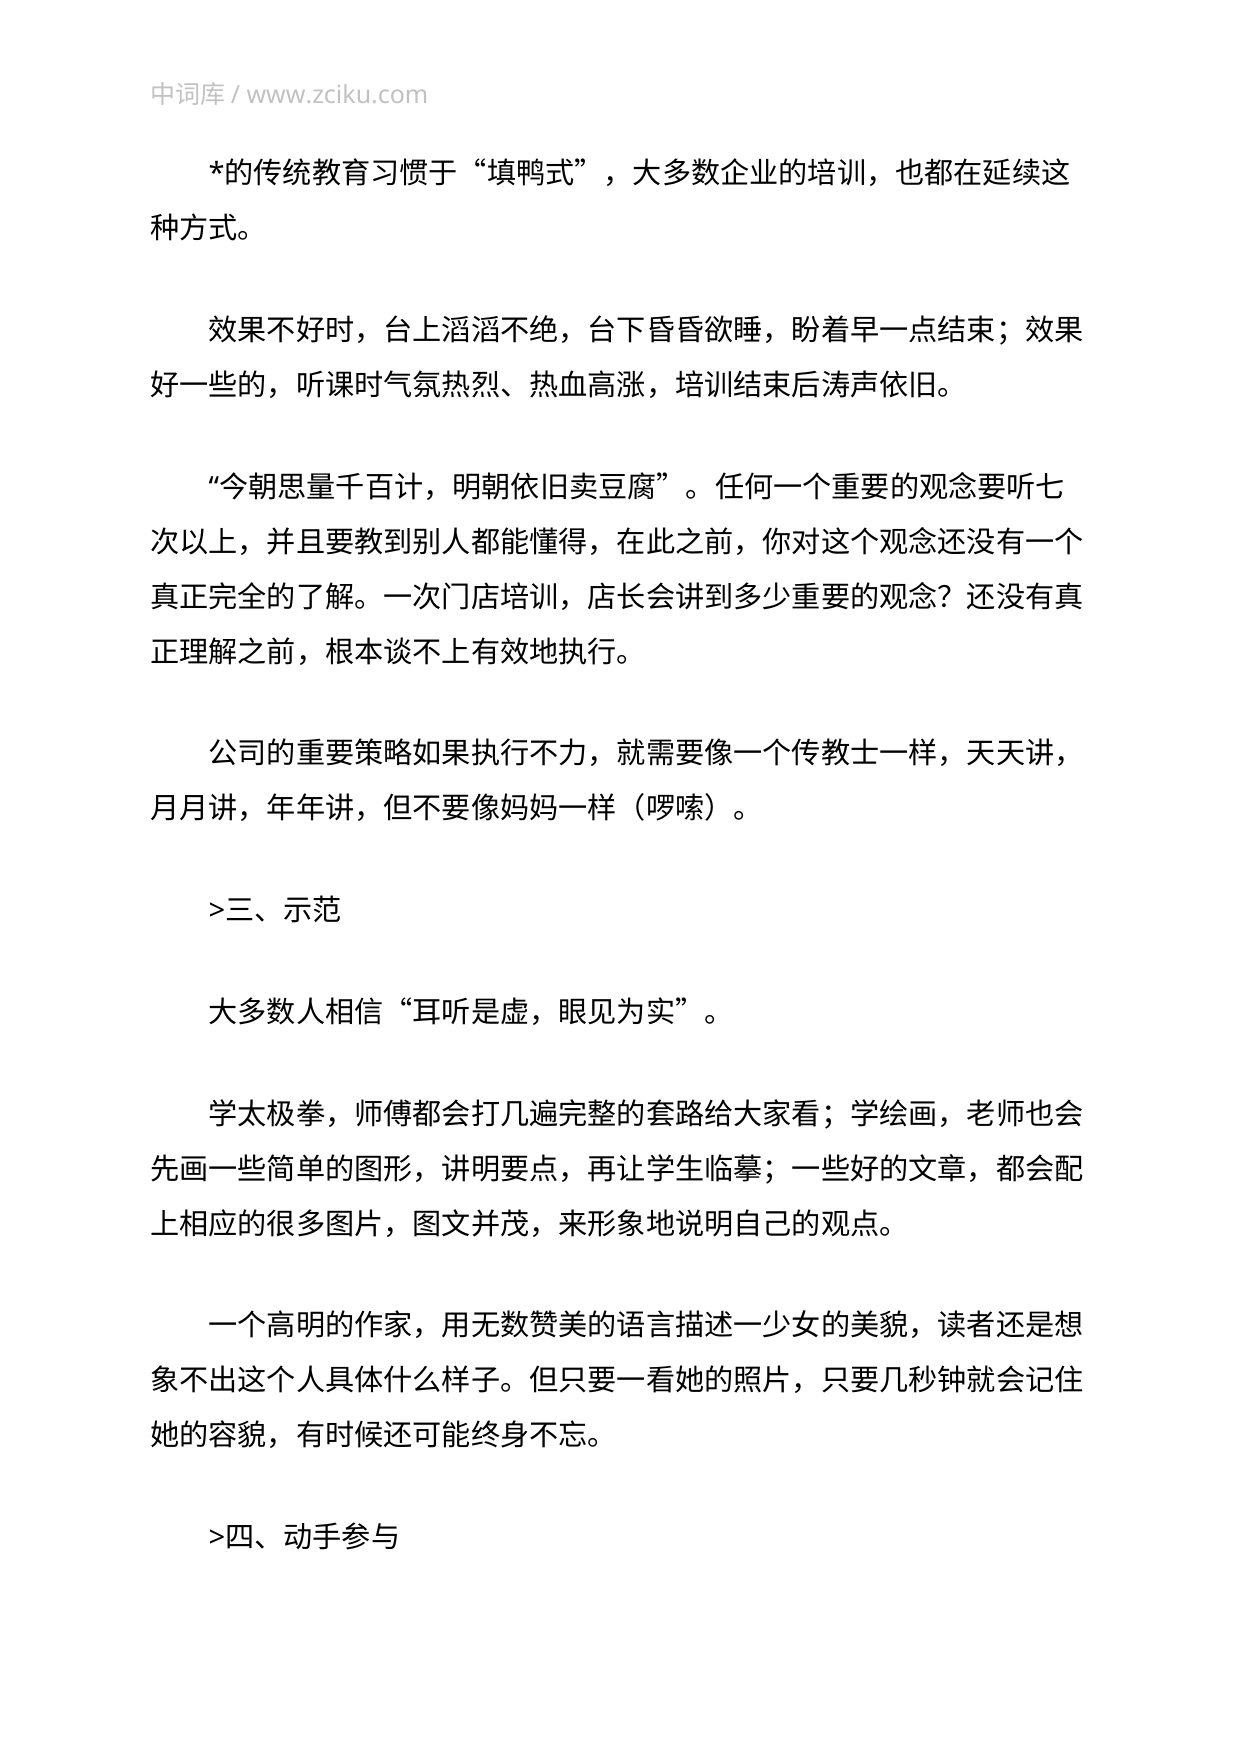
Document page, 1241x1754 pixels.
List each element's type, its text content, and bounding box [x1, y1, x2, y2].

text 一个高明的作家，用无数赞美的语言描述一少女的美貌，读者还是想象不出这个人具体什么样子。但只要一看她的照片，只要几秒钟就会记住她的容貌，有时候还可能终身不忘。 [150, 1302, 1090, 1454]
text *的传统教育习惯于“填鸭式”，大多数企业的培训，也都在延续这种方式。 [150, 150, 1090, 247]
text 大多数人相信“耳听是虚，眼见为实”。 [150, 989, 1090, 1031]
text 学太极拳，师傅都会打几遍完整的套路给大家看；学绘画，老师也会先画一些简单的图形，讲明要点，再让学生临摹；一些好的文章，都会配上相应的很多图片，图文并茂，来形象地说明自己的观点。 [150, 1090, 1090, 1242]
text 公司的重要策略如果执行不力，就需要像一个传教士一样，天天讲，月月讲，年年讲，但不要像妈妈一样（啰嗦）。 [150, 730, 1090, 827]
text “今朝思量千百计，明朝依旧卖豆腐”。任何一个重要的观念要听七次以上，并且要教到别人都能懂得，在此之前，你对这个观念还没有一个真正完全的了解。一次门店培训，店长会讲到多少重要的观念？还没有真正理解之前，根本谈不上有效地执行。 [150, 463, 1090, 671]
text >三、示范 [150, 887, 1090, 929]
text 效果不好时，台上滔滔不绝，台下昏昏欲睡，盼着早一点结束；效果好一些的，听课时气氛热烈、热血高涨，培训结束后涛声依旧。 [150, 307, 1090, 404]
text >四、动手参与 [150, 1513, 1090, 1556]
